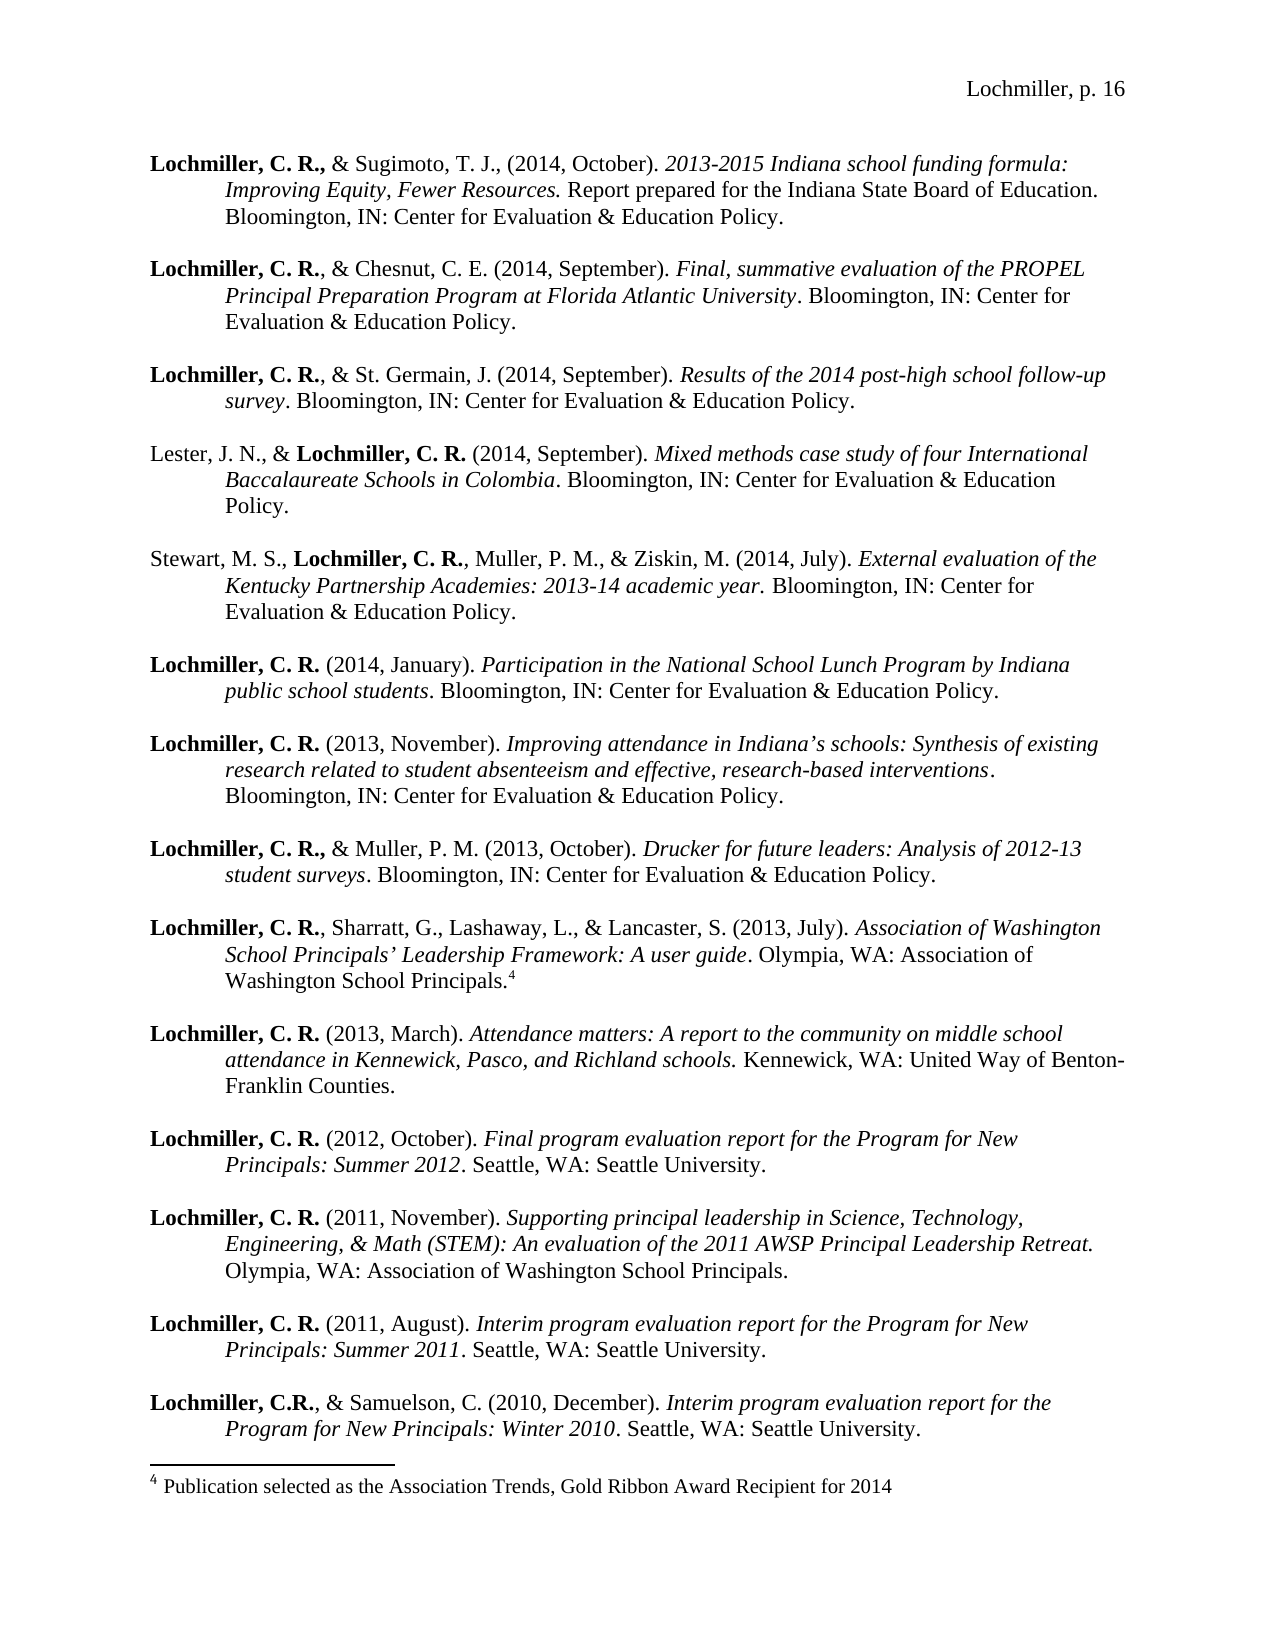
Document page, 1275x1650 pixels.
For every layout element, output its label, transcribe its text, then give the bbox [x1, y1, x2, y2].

text Lochmiller, C. R. (2013, March). Attendance matters: A report to the community on middle school attendance in Kennewick, Pasco, and Richland schools. Kennewick, WA: United Way of Benton-Franklin Counties. [150, 1020, 1125, 1099]
text Lester, J. N., & Lochmiller, C. R. (2014, September). Mixed methods case study of four International Baccalaureate Schools in Colombia. Bloomington, IN: Center for Evaluation & Education Policy. [150, 440, 1125, 519]
text Lochmiller, C. R. (2013, November). Improving attendance in Indiana’s schools: Synthesis of existing research related to student absenteeism and effective, research-based interventions. Bloomington, IN: Center for Evaluation & Education Policy. [150, 730, 1125, 809]
text Stewart, M. S., Lochmiller, C. R., Muller, P. M., & Ziskin, M. (2014, July). External evaluation of the Kentucky Partnership Academies: 2013-14 academic year. Bloomington, IN: Center for Evaluation & Education Policy. [150, 545, 1125, 624]
text Lochmiller, C. R. (2014, January). Participation in the National School Lunch Program by Indiana public school students. Bloomington, IN: Center for Evaluation & Education Policy. [150, 651, 1125, 703]
text Lochmiller, C. R., & Chesnut, C. E. (2014, September). Final, summative evaluation of the PROPEL Principal Preparation Program at Florida Atlantic University. Bloomington, IN: Center for Evaluation & Education Policy. [150, 255, 1125, 334]
text Lochmiller, C. R., Sharratt, G., Lashaway, L., & Lancaster, S. (2013, July). Association of Washington School Principals’ Leadership Framework: A user guide. Olympia, WA: Association of Washington School Principals. [150, 914, 1125, 993]
text Lochmiller, C. R., & St. Germain, J. (2014, September). Results of the 2014 post-high school follow-up survey. Bloomington, IN: Center for Evaluation & Education Policy. [150, 361, 1125, 413]
text Lochmiller, C. R. (2011, November). Supporting principal leadership in Science, Technology, Engineering, & Math (STEM): An evaluation of the 2011 AWSP Principal Leadership Retreat. Olympia, WA: Association of Washington School Principals. [150, 1204, 1125, 1283]
text Lochmiller, C. R. (2011, August). Interim program evaluation report for the Program for New Principals: Summer 2011. Seattle, WA: Seattle University. [150, 1309, 1125, 1362]
text Lochmiller, C.R., & Samuelson, C. (2010, December). Interim program evaluation report for the Program for New Principals: Winter 2010. Seattle, WA: Seattle University. [150, 1389, 1125, 1441]
text Lochmiller, C. R. (2012, October). Final program evaluation report for the Program for New Principals: Summer 2012. Seattle, WA: Seattle University. [150, 1125, 1125, 1178]
text Lochmiller, C. R., & Muller, P. M. (2013, October). Drucker for future leaders: Analysis of 2012-13 student surveys. Bloomington, IN: Center for Evaluation & Education Policy. [150, 835, 1125, 888]
text Lochmiller, C. R., & Sugimoto, T. J., (2014, October). 2013-2015 Indiana school funding formula: Improving Equity, Fewer Resources. Report prepared for the Indiana State Board of Education. Bloomington, IN: Center for Evaluation & Education Policy. [150, 150, 1125, 229]
